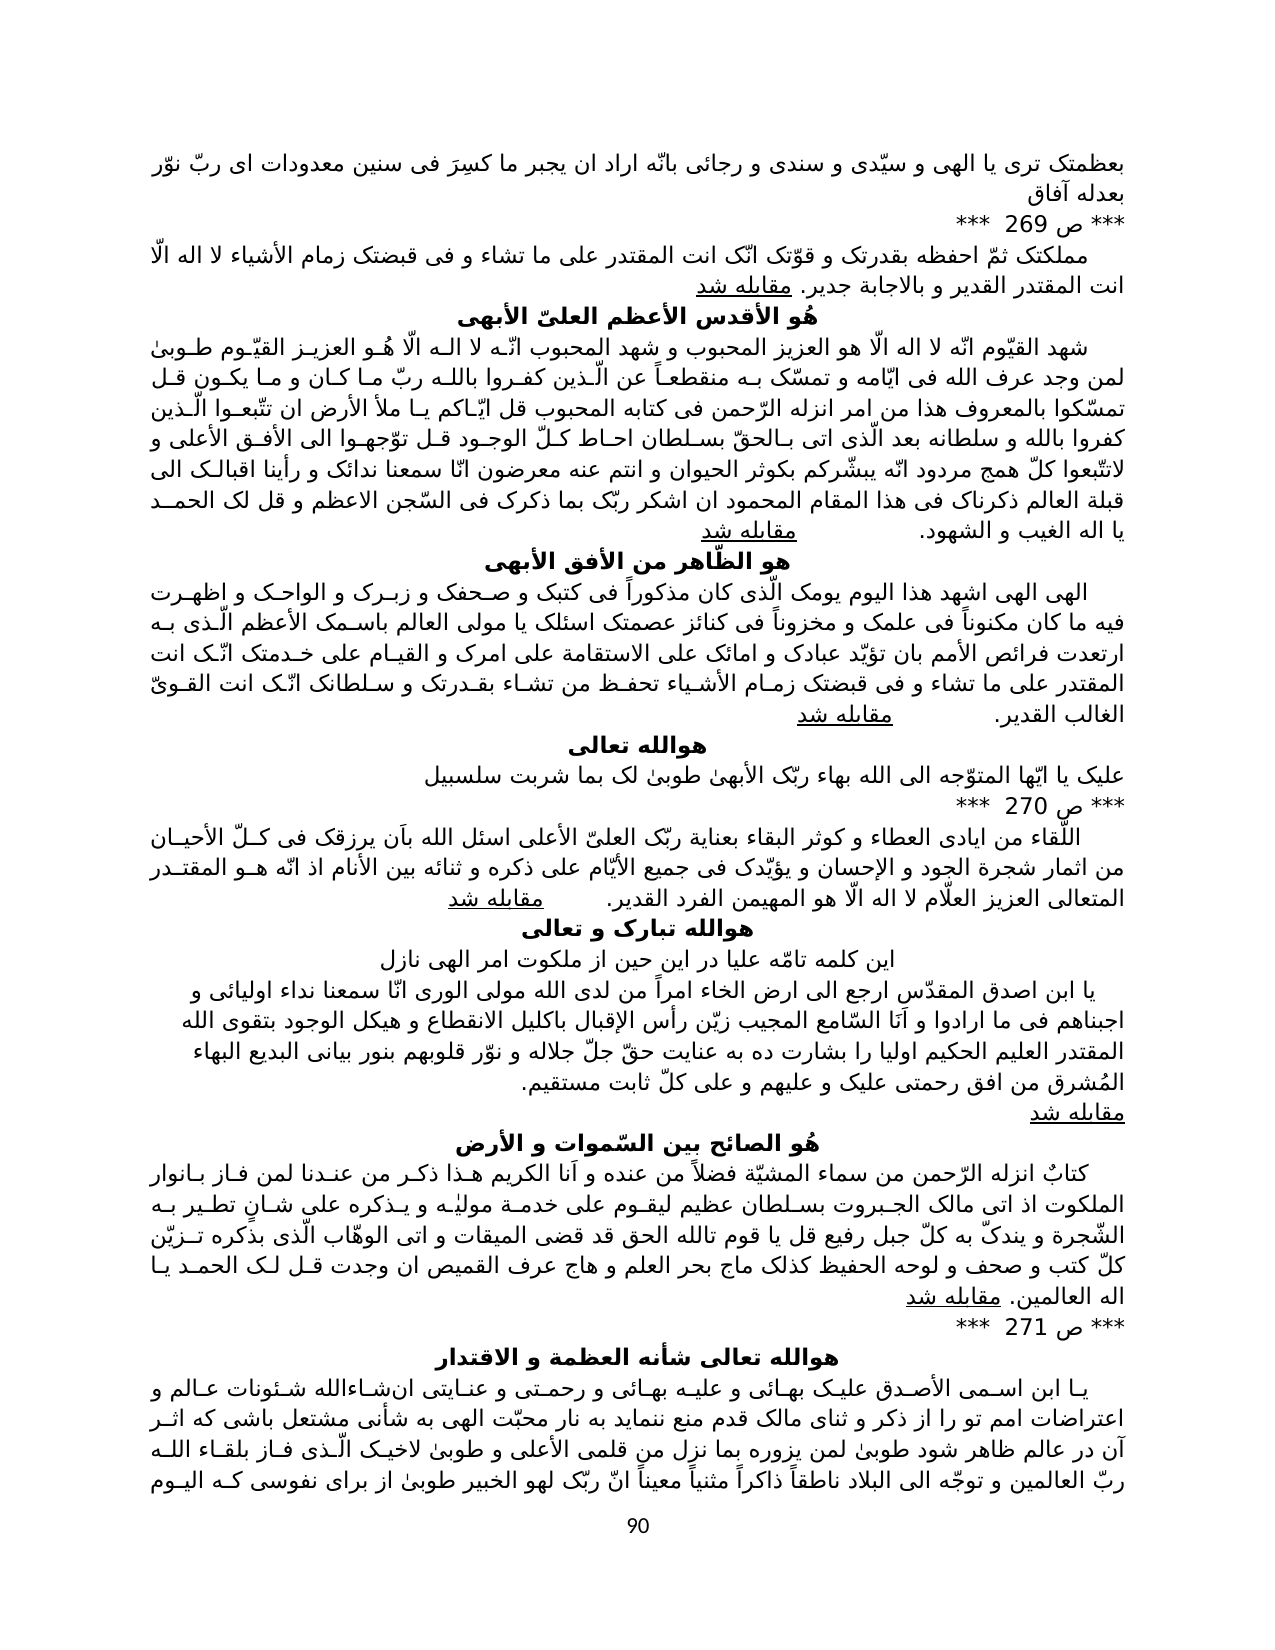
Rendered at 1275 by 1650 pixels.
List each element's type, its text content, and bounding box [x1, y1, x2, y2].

text علیک یا ایّها المتوّجه الی الله بهاء ربّک الأبهیٰ طوبیٰ لک بما شربت سلسبیل [150, 762, 1125, 789]
text هوالله تعالی [150, 732, 1125, 758]
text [150, 1375, 1125, 1493]
text این کلمه تامّه علیا در این حین از ملکوت امر الهی نازل [150, 946, 1125, 973]
text *** ص 269 *** [150, 211, 1125, 238]
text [150, 150, 1125, 207]
text *** ص 270 *** [150, 793, 1125, 820]
text هو الظّاهر من الأفق الأبهی [150, 548, 1125, 575]
text اللّقاء من ایادی العطاء و کوثر البقاء بعنایة ربّک العلیّ الأعلی اسئل الله باَن یرزقک فی کلّ الأحیان من اثمار شجرة الجود و الإحسان و یؤیّدک فی جمیع الأیّام علی ذکره و ثنائه بین الأنام اذ انّه هو المقتدر المتعالی العزیز العلّام لا اله الّا هو المهیمن الفرد القدیر. مقابله شد [150, 824, 1125, 912]
text شهد القیّوم انّه لا اله الّا هو العزیز المحبوب و شهد المحبوب انّه لا اله الّا هُو العزیز القیّوم طوبیٰ لمن وجد عرف الله فی ایّامه و تمسّک به منقطعاً عن الّذین کفروا بالله ربّ ما کان و ما یکون قل تمسّکوا بالمعروف هذا من امر انزله الرّحمن فی کتابه المحبوب قل ایّاکم یا ملأ الأرض ان تتّبعوا الّذین کفروا بالله و سلطانه بعد الّذی اتی بالحقّ بسلطان احاط کلّ الوجود قل توّجهوا الی الأفق الأعلی و لاتتّبعوا کلّ همج مردود انّه یبشّرکم بکوثر الحیوان و انتم عنه معرضون انّا سمعنا ندائک و رأینا اقبالک الی قبلة العالم ذکرناک فی هذا المقام المحمود ان اشکر ربّک بما ذکرک فی السّجن الاعظم و قل لک الحمد یا اله الغیب و الشهود. مقابله شد [150, 334, 1125, 544]
text الهی الهی اشهد هذا الیوم یومک الّذی کان مذکوراً فی کتبک و صحفک و زبرک و الواحک و اظهرت فیه ما کان مکنوناً فی علمک و مخزوناً فی کنائز عصمتک اسئلک یا مولی العالم باسمک الأعظم الّذی به ارتعدت فرائص الأمم بان تؤیّد عبادک و امائک علی الاستقامة علی امرک و القیام علی خدمتک انّک انت المقتدر علی ما تشاء و فی قبضتک زمام الأشیاء تحفظ من تشاء بقدرتک و سلطانک انّک انت القویّ الغالب القدیر. مقابله شد [150, 579, 1125, 728]
text هوالله تعالی شأنه العظمة و الاقتدار [150, 1344, 1125, 1371]
text هُو الأقدس الأعظم العلیّ الأبهی [150, 303, 1125, 330]
text *** ص 271 *** [150, 1314, 1125, 1340]
text کتابٌ انزله الرّحمن من سماء المشیّة فضلاً من عنده و اَنا الکریم هذا ذکر من عندنا لمن فاز بانوار الملکوت اذ اتی مالک الجبروت بسلطان عظیم لیقوم علی خدمة مولیٰه و یذکره علی شانٍ تطیر به الشّجرة و یندکّ به کلّ جبل رفیع قل یا قوم تالله الحق قد قضی المیقات و اتی الوهّاب الّذی بذکره تزیّن کلّ کتب و صحف و لوحه الحفیظ کذلک ماج بحر العلم و هاج عرف القمیص ان وجدت قل لک الحمد یا اله العالمین. مقابله شد [150, 1161, 1125, 1310]
text مملکتک ثمّ احفظه بقدرتک و قوّتک انّک انت المقتدر علی ما تشاء و فی قبضتک زمام الأشیاء لا اله الّا انت المقتدر القدیر و بالاجابة جدیر. مقابله شد [150, 242, 1125, 299]
text هوالله تبارک و تعالی [150, 916, 1125, 942]
text هُو الصائح بین السّموات و الأرض [150, 1130, 1125, 1157]
text یا ابن اصدق المقدّس ارجع الی ارض الخاء امراً من لدی الله مولی الوری انّا سمعنا نداء اولیائی و اجبناهم فی ما ارادوا و اَنَا السّامع المجیب زیّن رأس الإقبال باکلیل الانقطاع و هیکل الوجود بتقوی الله المقتدر العلیم الحکیم اولیا را بشارت ده به عنایت حقّ جلّ جلاله و نوّر قلوبهم بنور بیانی البدیع البهاء المُشرق من افق رحمتی علیک و علیهم و علی کلّ ثابت مستقیم. مقابله شد [150, 977, 1125, 1126]
